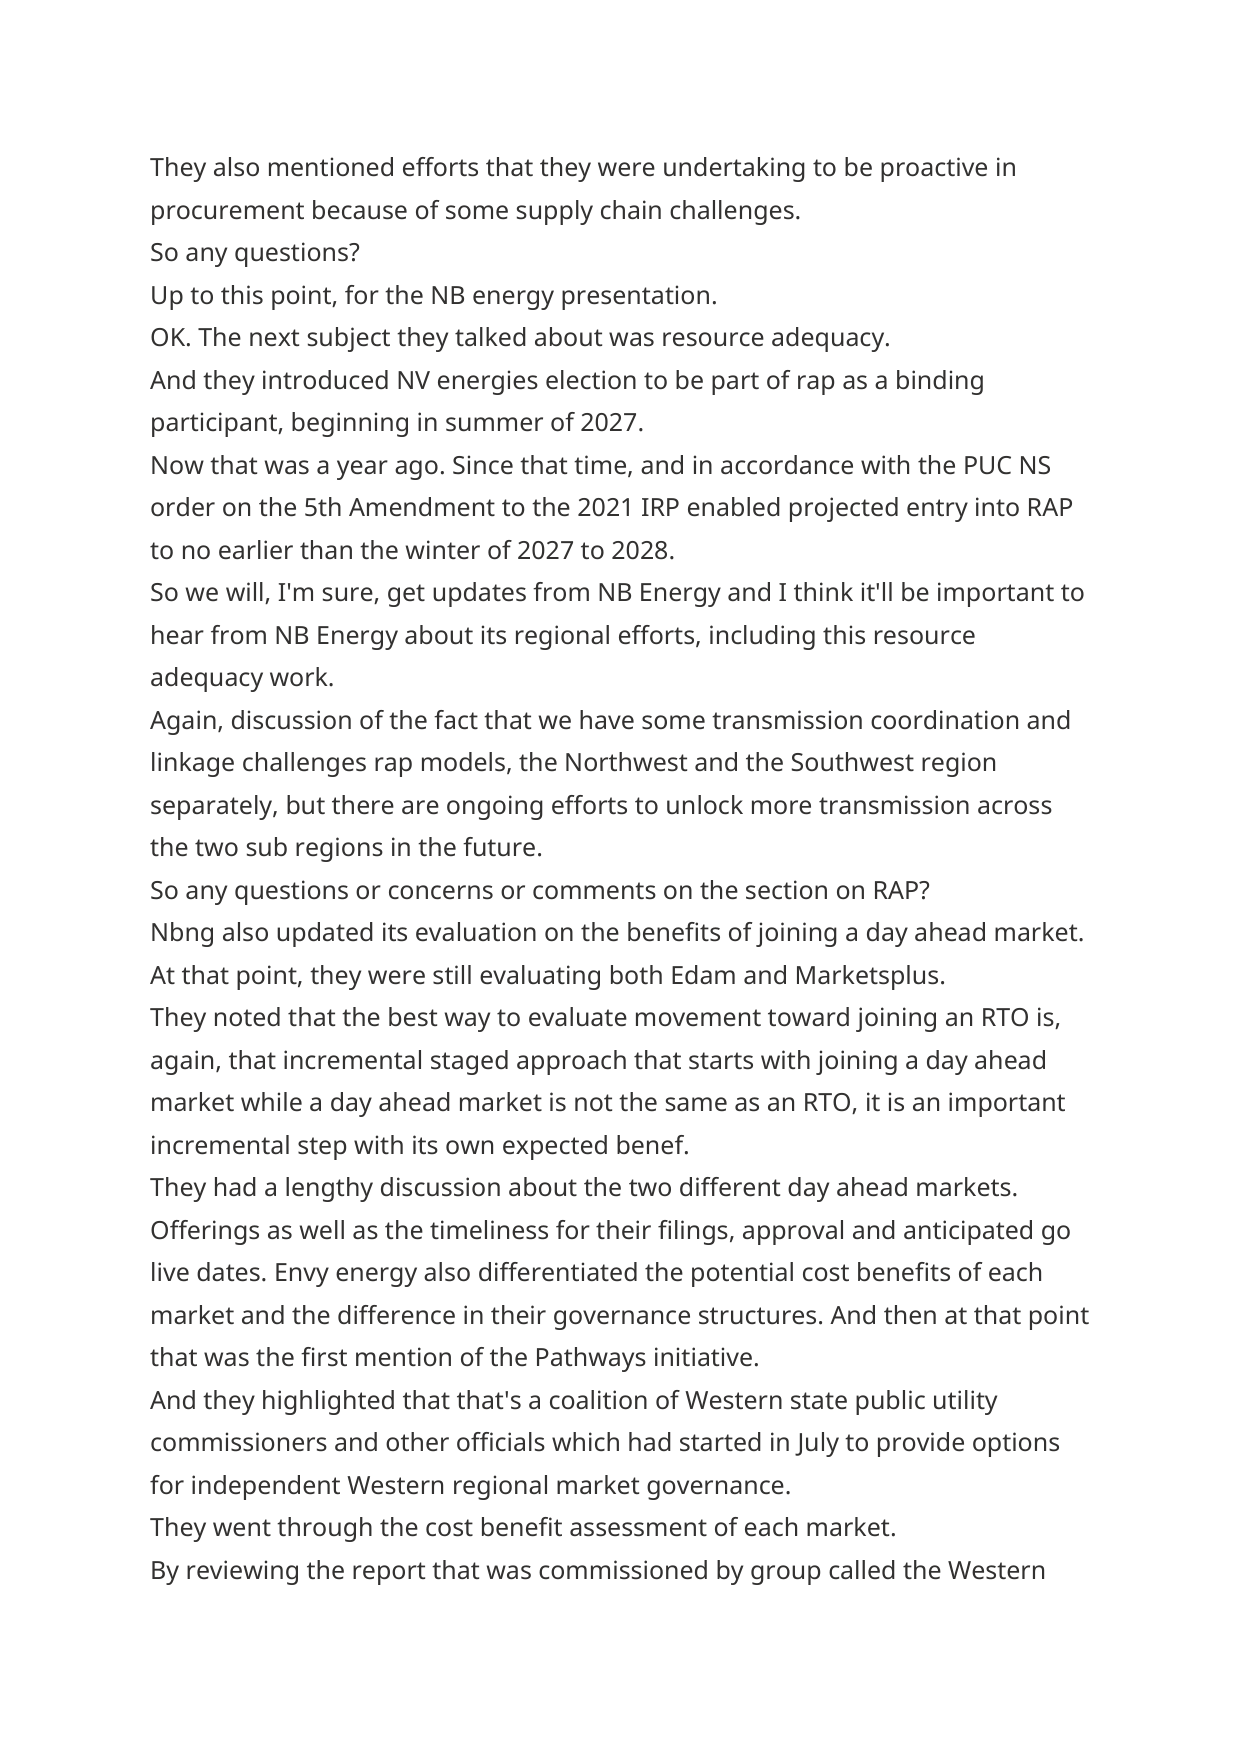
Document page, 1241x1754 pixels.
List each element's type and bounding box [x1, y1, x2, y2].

text [150, 150, 1090, 1587]
